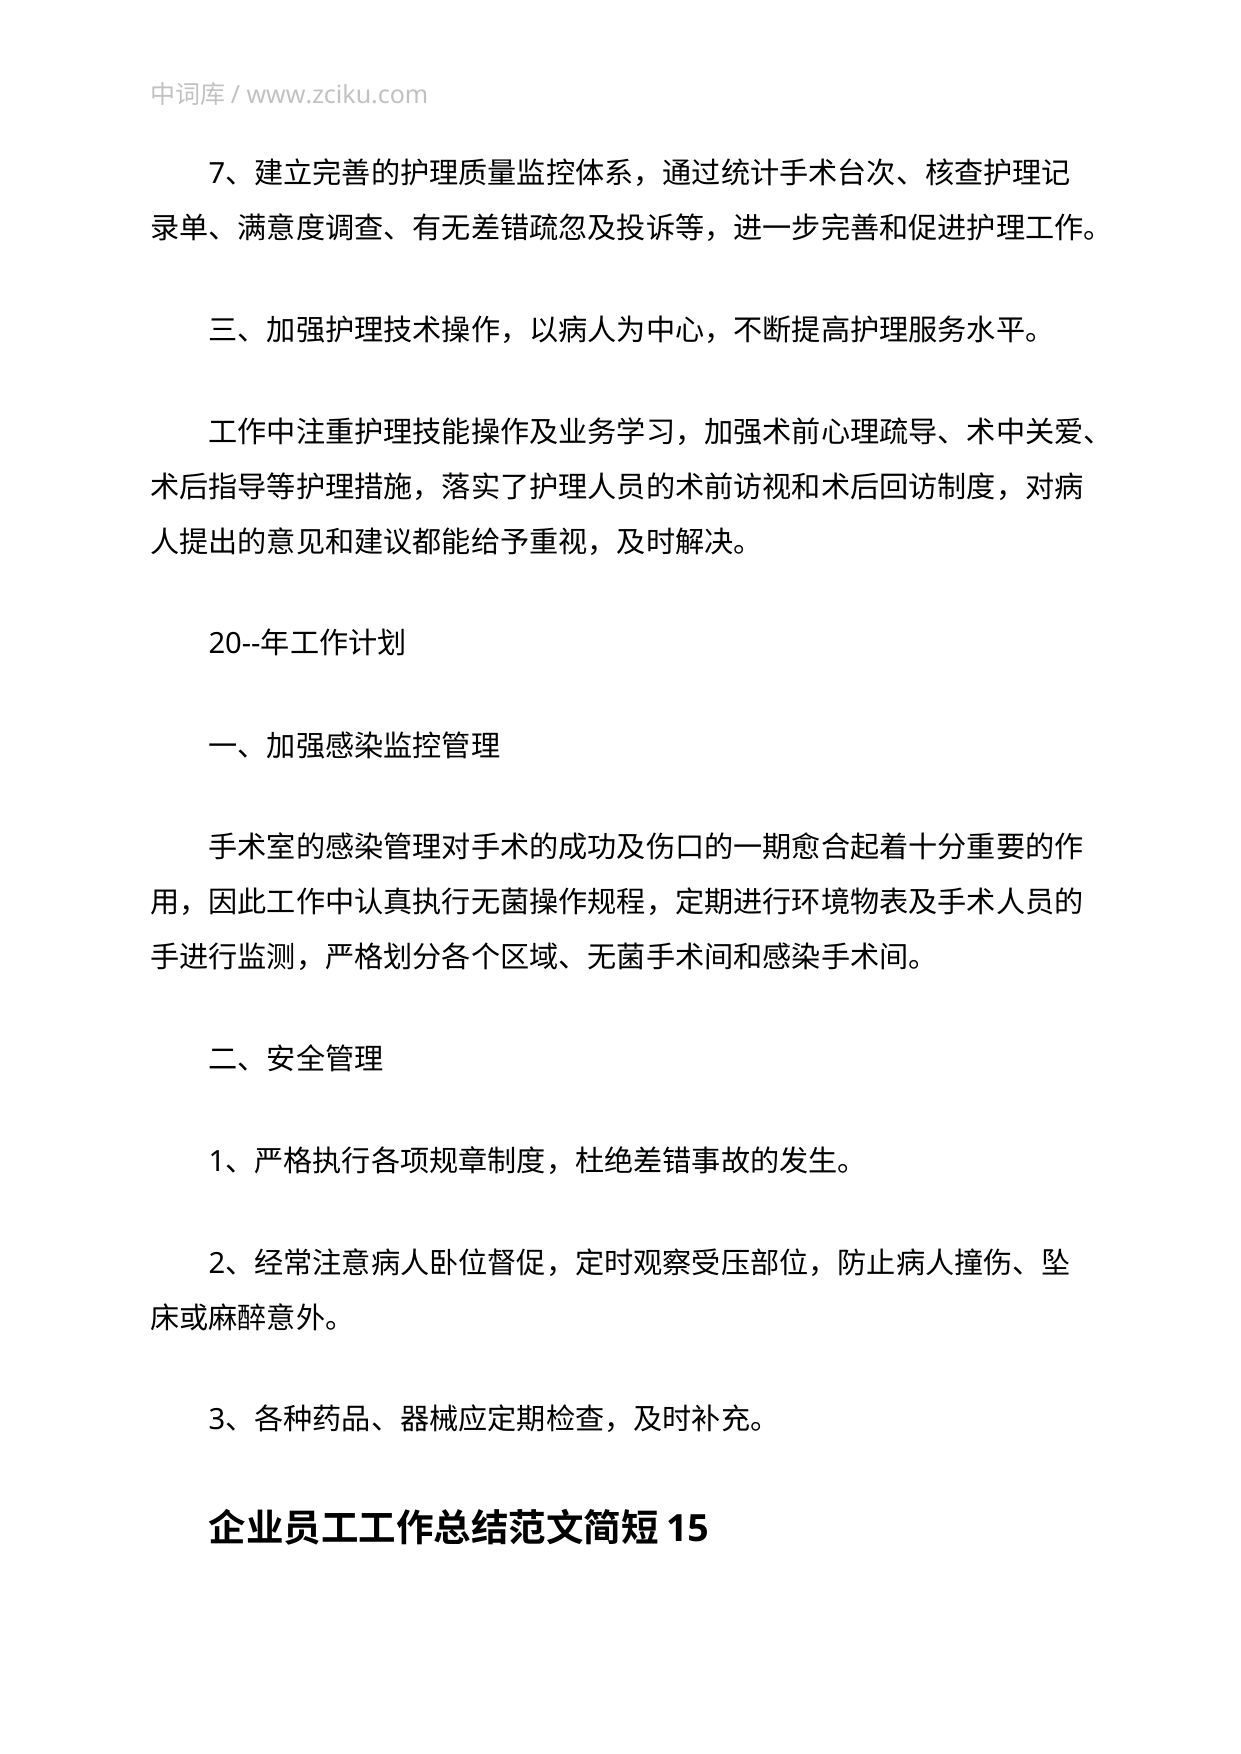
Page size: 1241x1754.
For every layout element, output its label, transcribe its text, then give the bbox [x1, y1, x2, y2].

text 3、各种药品、器械应定期检查，及时补充。 [150, 1396, 1090, 1438]
text 二、安全管理 [150, 1035, 1090, 1078]
text 2、经常注意病人卧位督促，定时观察受压部位，防止病人撞伤、坠床或麻醉意外。 [150, 1239, 1090, 1336]
text 手术室的感染管理对手术的成功及伤口的一期愈合起着十分重要的作用，因此工作中认真执行无菌操作规程，定期进行环境物表及手术人员的手进行监测，严格划分各个区域、无菌手术间和感染手术间。 [150, 824, 1090, 976]
text 一、加强感染监控管理 [150, 722, 1090, 764]
text 工作中注重护理技能操作及业务学习，加强术前心理疏导、术中关爱、术后指导等护理措施，落实了护理人员的术前访视和术后回访制度，对病人提出的意见和建议都能给予重视，及时解决。 [150, 408, 1090, 561]
text 7、建立完善的护理质量监控体系，通过统计手术台次、核查护理记录单、满意度调查、有无差错疏忽及投诉等，进一步完善和促进护理工作。 [150, 150, 1090, 247]
text 三、加强护理技术操作，以病人为中心，不断提高护理服务水平。 [150, 307, 1090, 349]
text 20--年工作计划 [150, 620, 1090, 662]
text 企业员工工作总结范文简短15 [150, 1498, 1090, 1552]
text 1、严格执行各项规章制度，杜绝差错事故的发生。 [150, 1137, 1090, 1179]
